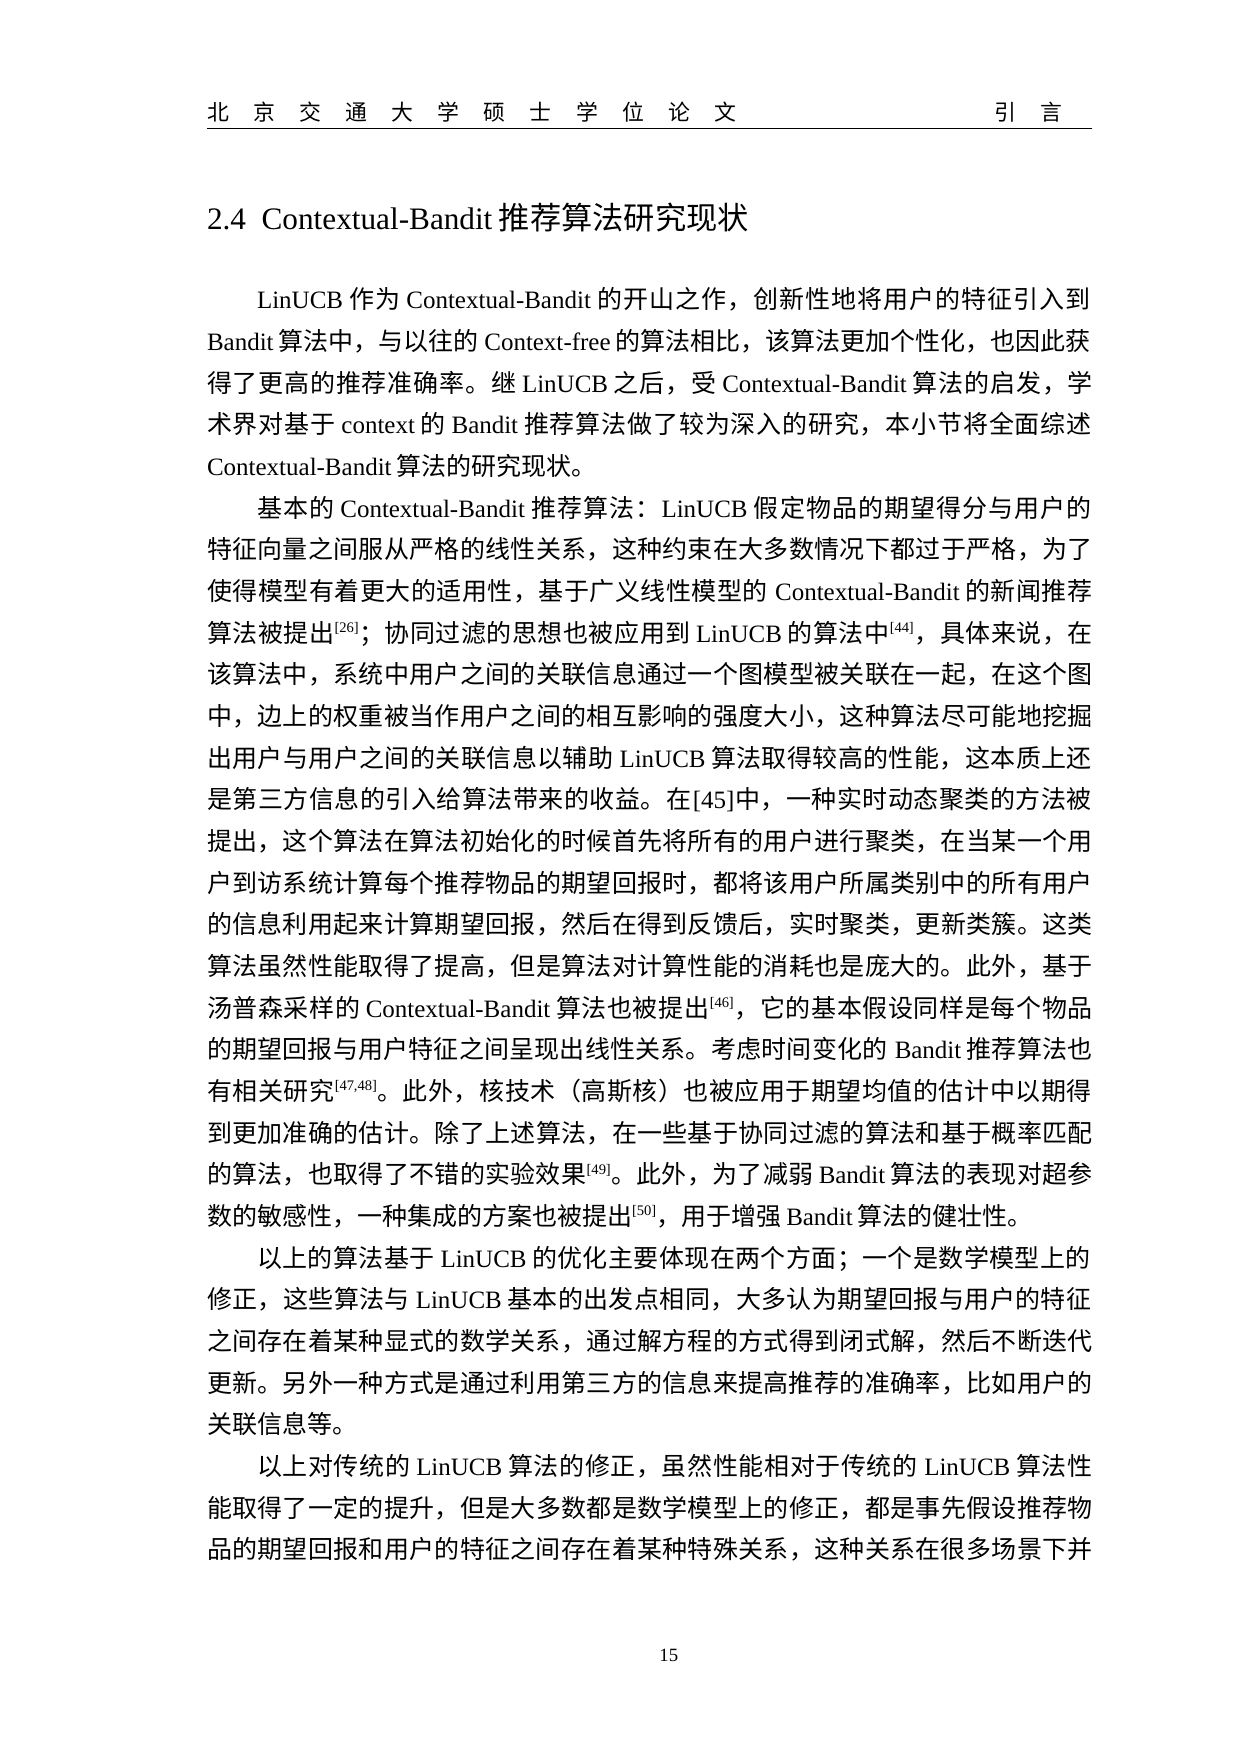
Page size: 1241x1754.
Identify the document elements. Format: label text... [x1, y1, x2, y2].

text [207, 1442, 1092, 1567]
text 2.4 Contextual-Bandit推荐算法研究现状 [207, 193, 1092, 238]
text 基本的Contextual-Bandit推荐算法：LinUCB假定物品的期望得分与用户的特征向量之间服从严格的线性关系，这种约束在大多数情况下都过于严格，为了使得模型有着更大的适用性，基于广义线性模型的Contextual-Bandit的新闻推荐算法被提出[26]；协同过滤的思想也被应用到LinUCB的算法中[44]，具体来说，在该算法中，系统中用户之间的关联信息通过一个图模型被关联在一起，在这个图中，边上的权重被当作用户之间的相互影响的强度大小，这种算法尽可能地挖掘出用户与用户之间的关联信息以辅助LinUCB算法取得较高的性能，这本质上还是第三方信息的引入给算法带来的收益。在[45]中，一种实时动态聚类的方法被提出，这个算法在算法初始化的时候首先将所有的用户进行聚类，在当某一个用户到访系统计算每个推荐物品的期望回报时，都将该用户所属类别中的所有用户的信息利用起来计算期望回报，然后在得到反馈后，实时聚类，更新类簇。这类算法虽然性能取得了提高，但是算法对计算性能的消耗也是庞大的。此外，基于汤普森采样的Contextual-Bandit算法也被提出[46]，它的基本假设同样是每个物品的期望回报与用户特征之间呈现出线性关系。考虑时间变化的Bandit推荐算法也有相关研究[47,48]。此外，核技术（高斯核）也被应用于期望均值的估计中以期得到更加准确的估计。除了上述算法，在一些基于协同过滤的算法和基于概率匹配的算法，也取得了不错的实验效果[49]。此外，为了减弱Bandit算法的表现对超参数的敏感性，一种集成的方案也被提出[50]，用于增强Bandit算法的健壮性。 [207, 484, 1092, 1234]
text 以上的算法基于LinUCB的优化主要体现在两个方面；一个是数学模型上的修正，这些算法与LinUCB基本的出发点相同，大多认为期望回报与用户的特征之间存在着某种显式的数学关系，通过解方程的方式得到闭式解，然后不断迭代更新。另外一种方式是通过利用第三方的信息来提高推荐的准确率，比如用户的关联信息等。 [207, 1234, 1092, 1442]
text LinUCB作为Contextual-Bandit的开山之作，创新性地将用户的特征引入到Bandit算法中，与以往的Context-free的算法相比，该算法更加个性化，也因此获得了更高的推荐准确率。继LinUCB之后，受Contextual-Bandit算法的启发，学术界对基于context的Bandit推荐算法做了较为深入的研究，本小节将全面综述Contextual-Bandit算法的研究现状。 [207, 276, 1092, 484]
